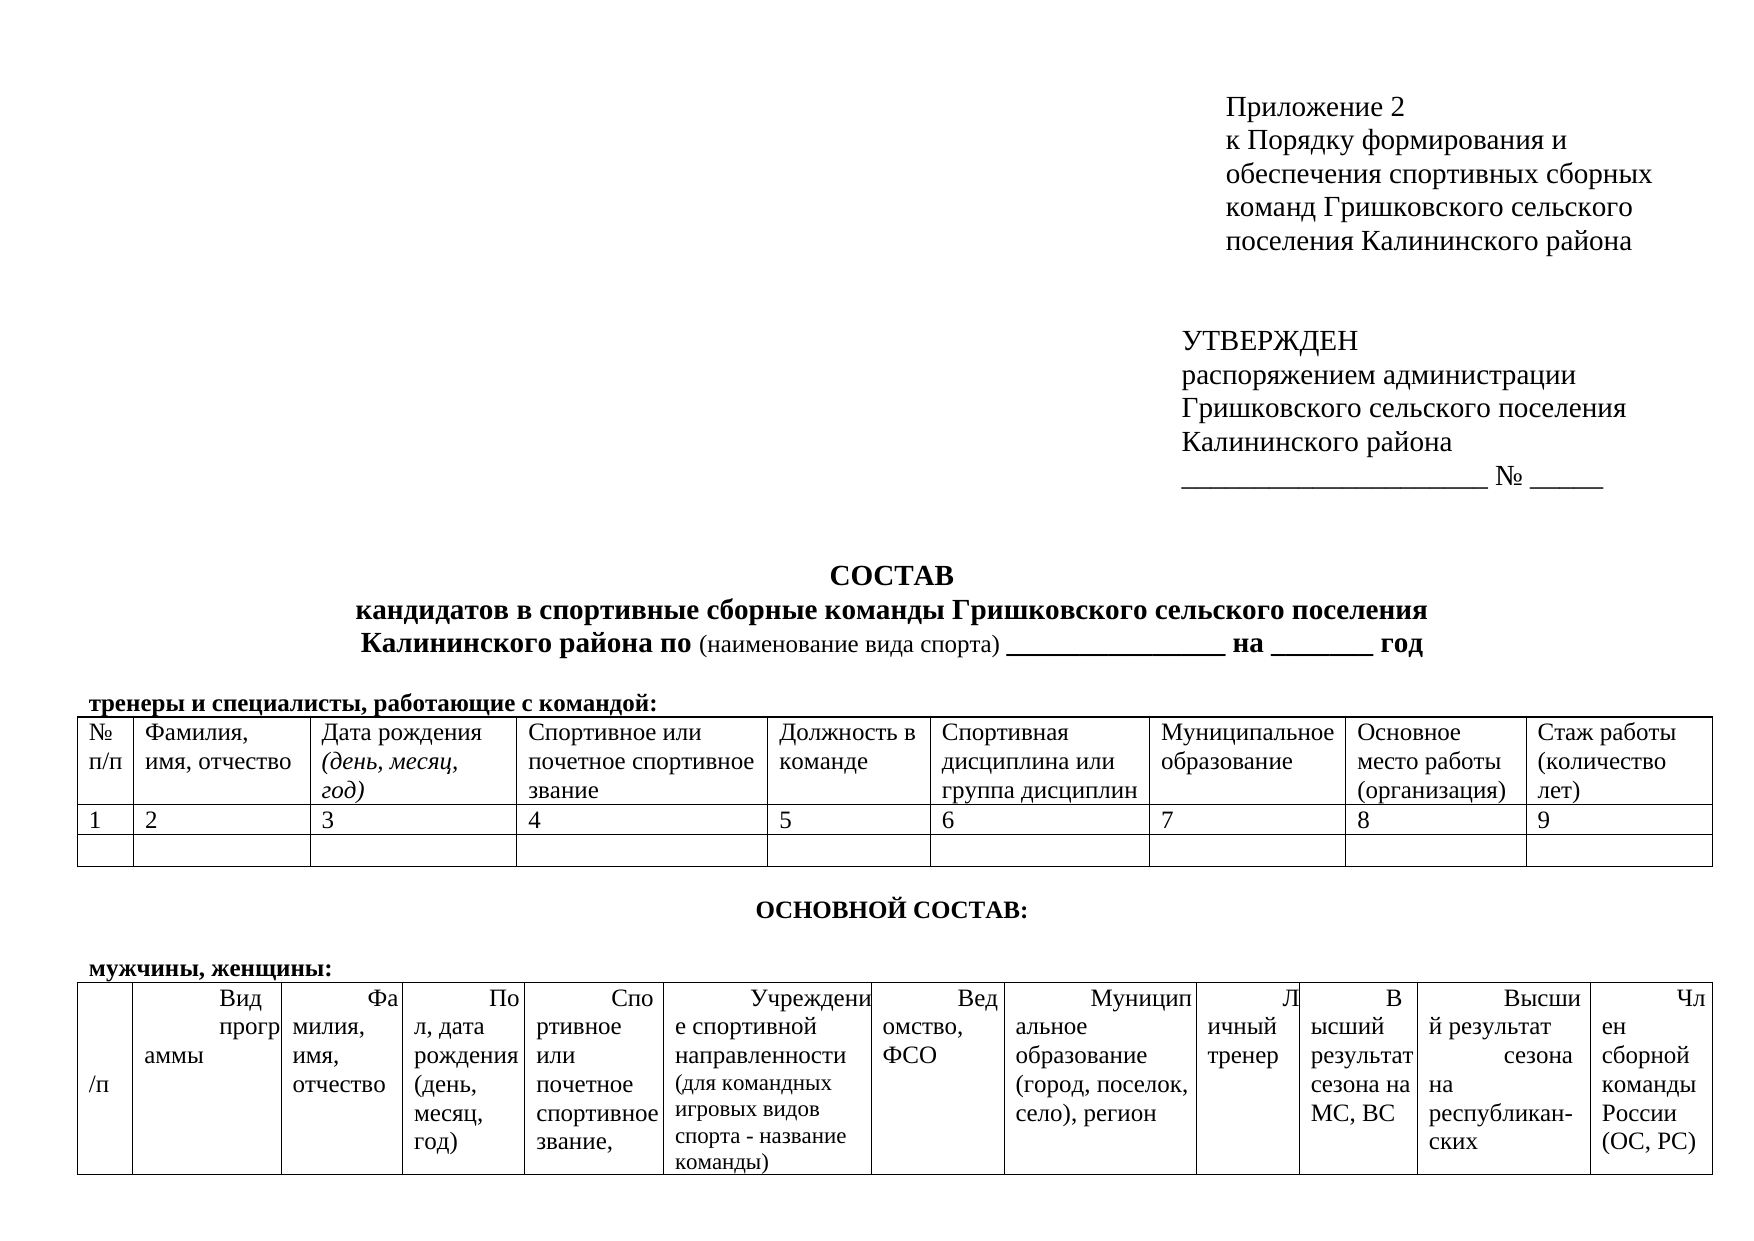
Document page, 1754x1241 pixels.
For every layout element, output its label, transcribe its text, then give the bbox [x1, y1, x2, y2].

text УТВЕРЖДЕН [1181, 323, 1695, 357]
text тренеры и специалисты, работающие с командой: [89, 688, 1695, 716]
table_header Вид программы [133, 983, 281, 1174]
table_header Личный тренер [1197, 983, 1299, 1174]
table_header Спортивное или почетное спортивное звание [517, 718, 767, 804]
table_cell 3 [311, 805, 516, 833]
table_header Стаж работы (количество лет) [1527, 718, 1712, 804]
text к Порядку формирования и обеспечения спортивных сборных команд Гришковского сельского поселения Калининского района [1226, 122, 1695, 256]
table_header Должность в команде [768, 718, 930, 804]
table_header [1005, 983, 1196, 1174]
text Приложение 2 [1226, 89, 1695, 122]
table_cell 4 [517, 805, 767, 833]
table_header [1591, 983, 1712, 1174]
table_header Дата рождения (день, месяц, год) [311, 718, 516, 804]
table_header № п/п [78, 718, 133, 804]
table_cell [311, 835, 516, 866]
table_header Муниципальное образование [1150, 718, 1345, 804]
text СОСТАВ [89, 558, 1695, 592]
table_cell [78, 835, 133, 866]
table_cell [931, 835, 1149, 866]
table_cell 1 [78, 805, 133, 833]
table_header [525, 983, 663, 1174]
text распоряжением администрации Гришковского сельского поселения Калининского района [1181, 357, 1695, 458]
table_cell 8 [1346, 805, 1526, 833]
table_cell [1527, 835, 1712, 866]
text мужчины, женщины: [89, 953, 1695, 982]
table_cell [1346, 835, 1526, 866]
table_header № п/п [78, 983, 132, 1174]
table_cell [1150, 835, 1345, 866]
table_header Фамилия, имя, отчество [134, 718, 310, 804]
text ОСНОВНОЙ СОСТАВ: [89, 895, 1695, 924]
table_cell [134, 835, 310, 866]
table_cell 6 [931, 805, 1149, 833]
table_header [403, 983, 524, 1174]
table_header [282, 983, 402, 1174]
table_cell 5 [768, 805, 930, 833]
text Калининского района по (наименование вида спорта) _______________ на _______ год [89, 625, 1695, 659]
table_header Основное место работы (организация) [1346, 718, 1526, 804]
table_header Ведомство, ФСО [872, 983, 1004, 1174]
table_cell [517, 835, 767, 866]
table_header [664, 983, 871, 1174]
table_cell 7 [1150, 805, 1345, 833]
text кандидатов в спортивные сборные команды Гришковского сельского поселения [89, 592, 1695, 625]
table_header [1300, 983, 1417, 1174]
text _____________________ № _____ [1181, 458, 1695, 491]
table_cell 9 [1527, 805, 1712, 833]
table_cell 2 [134, 805, 310, 833]
table_cell [768, 835, 930, 866]
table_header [1418, 983, 1590, 1174]
table_header Спортивная дисциплина или группа дисциплин [931, 718, 1149, 804]
